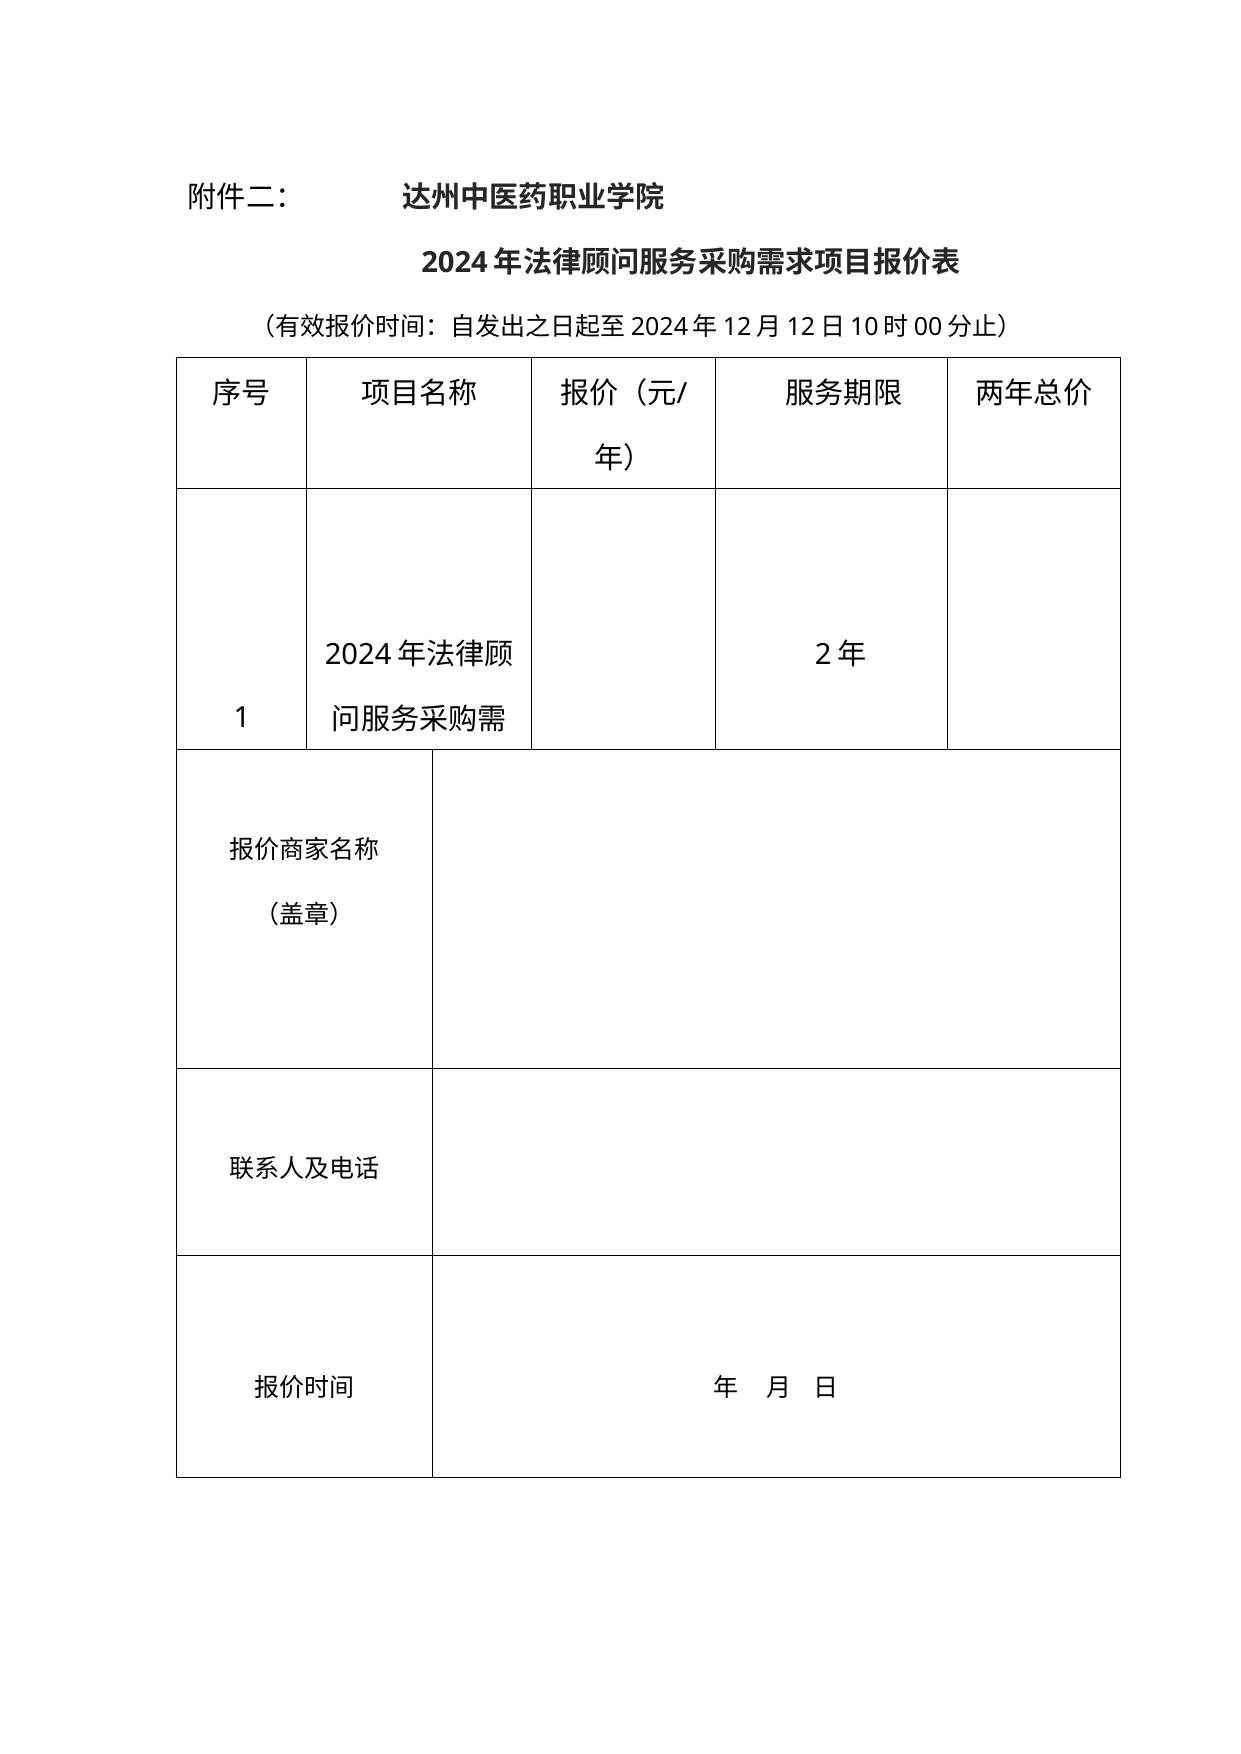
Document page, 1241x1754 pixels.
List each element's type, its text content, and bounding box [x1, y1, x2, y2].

table_cell 1 [177, 489, 306, 749]
table_cell 联系人及电话 [177, 1069, 432, 1254]
text 2024年法律顾问服务采购需求项目报价表 [187, 227, 1053, 292]
table_cell 2年 [716, 489, 947, 749]
table_cell [948, 489, 1120, 749]
table_cell 2024年法律顾问服务采购需 [307, 489, 531, 749]
text （有效报价时间：自发出之日起至2024年12月12日10时00分止） [187, 292, 1053, 357]
table_cell 年 月 日 [433, 1256, 1120, 1477]
table_header 项目名称 [307, 358, 531, 488]
table_header 序号 [177, 358, 306, 488]
table_cell [433, 750, 1120, 1068]
table_cell 报价时间 [177, 1256, 432, 1477]
table_header 两年总价 [948, 358, 1120, 488]
table_cell 报价商家名称 （盖章） [177, 750, 432, 1068]
table_header 服务期限 [716, 358, 947, 488]
text 附件二： 达州中医药职业学院 [187, 162, 1053, 227]
table_header 报价（元/年） [532, 358, 715, 488]
table_cell [433, 1069, 1120, 1254]
table_cell [532, 489, 715, 749]
